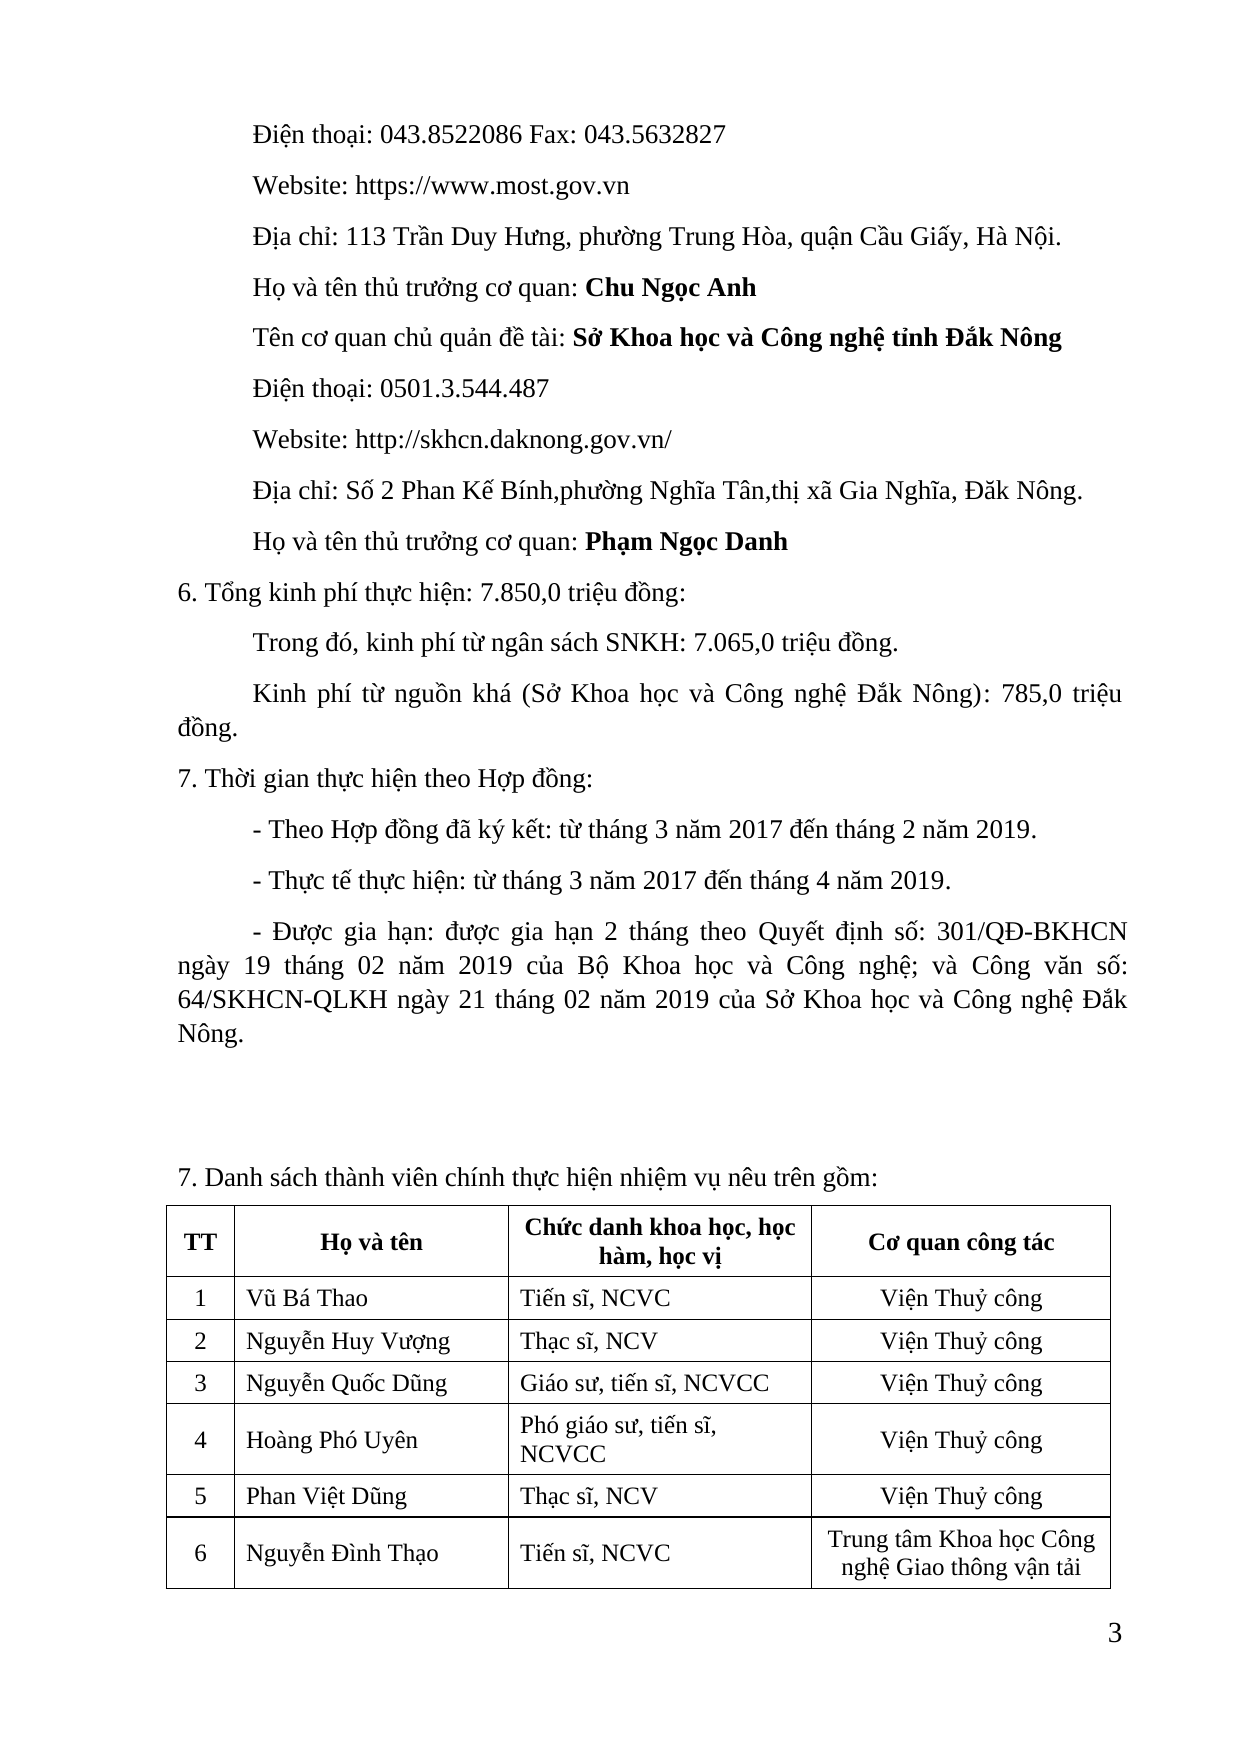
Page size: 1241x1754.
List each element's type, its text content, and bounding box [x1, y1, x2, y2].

text Điện thoại: 043.8522086 Fax: 043.5632827 [177, 118, 1122, 149]
text Website: https://www.most.gov.vn [177, 169, 1122, 200]
table_cell Vũ Bá Thao [235, 1277, 508, 1318]
table_cell Thạc sĩ, NCV [509, 1320, 811, 1361]
table_cell Viện Thuỷ công [812, 1277, 1110, 1318]
text Điện thoại: 0501.3.544.487 [177, 372, 1122, 403]
table_cell Hoàng Phó Uyên [235, 1404, 508, 1474]
table_cell Trung tâm Khoa học Công nghệ Giao thông vận tải [812, 1518, 1110, 1587]
text Trong đó, kinh phí từ ngân sách SNKH: 7.065,0 triệu đồng. [177, 626, 1122, 658]
table_cell 4 [167, 1404, 234, 1474]
table_cell 1 [167, 1277, 234, 1318]
text - Thực tế thực hiện: từ tháng 3 năm 2017 đến tháng 4 năm 2019. [177, 864, 1122, 895]
table_header Chức danh khoa học, học hàm, học vị [509, 1206, 811, 1276]
table_cell Tiến sĩ, NCVC [509, 1518, 811, 1587]
table_cell 2 [167, 1320, 234, 1361]
text 7. Danh sách thành viên chính thực hiện nhiệm vụ nêu trên gồm: [177, 1161, 1122, 1193]
text Kinh phí từ nguồn khá (Sở Khoa học và Công nghệ Đắk Nông): 785,0 triệu đồng. [177, 677, 1122, 743]
text 6. Tổng kinh phí thực hiện: 7.850,0 triệu đồng: [177, 576, 1122, 607]
table_header Cơ quan công tác [812, 1206, 1110, 1276]
text Địa chỉ: 113 Trần Duy Hưng, phường Trung Hòa, quận Cầu Giấy, Hà Nội. [177, 220, 1122, 251]
table_cell 6 [167, 1518, 234, 1587]
text Họ và tên thủ trưởng cơ quan: Phạm Ngọc Danh [177, 525, 1122, 556]
text Địa chỉ: Số 2 Phan Kế Bính,phường Nghĩa Tân,thị xã Gia Nghĩa, Đăk Nông. [177, 474, 1122, 505]
table_cell Viện Thuỷ công [812, 1404, 1110, 1474]
text - Theo Hợp đồng đã ký kết: từ tháng 3 năm 2017 đến tháng 2 năm 2019. [177, 813, 1122, 844]
table_cell Nguyễn Quốc Dũng [235, 1362, 508, 1403]
table_cell Nguyễn Huy Vượng [235, 1320, 508, 1361]
text Website: http://skhcn.daknong.gov.vn/ [177, 423, 1122, 454]
table_cell Nguyễn Đình Thạo [235, 1518, 508, 1587]
table_cell Phó giáo sư, tiến sĩ, NCVCC [509, 1404, 811, 1474]
table_cell Tiến sĩ, NCVC [509, 1277, 811, 1318]
table_cell Viện Thuỷ công [812, 1320, 1110, 1361]
text Họ và tên thủ trưởng cơ quan: Chu Ngọc Anh [177, 271, 1122, 302]
text 7. Thời gian thực hiện theo Hợp đồng: [177, 762, 1122, 793]
table_header TT [167, 1206, 234, 1276]
table_cell Thạc sĩ, NCV [509, 1475, 811, 1516]
table_cell Phan Việt Dũng [235, 1475, 508, 1516]
table_cell 5 [167, 1475, 234, 1516]
table_cell Viện Thuỷ công [812, 1362, 1110, 1403]
table_cell Giáo sư, tiến sĩ, NCVCC [509, 1362, 811, 1403]
table_cell 3 [167, 1362, 234, 1403]
table_header Họ và tên [235, 1206, 508, 1276]
table_cell Viện Thuỷ công [812, 1475, 1110, 1516]
text - Được gia hạn: được gia hạn 2 tháng theo Quyết định số: 301/QĐ-BKHCN ngày 19 tháng 02 năm 2019 của Bộ Khoa học và Công nghệ; và Công văn số: 64/SKHCN-QLKH ngày 21 tháng 02 năm 2019 của Sở Khoa học và Công nghệ Đắk Nông. [177, 915, 1128, 1048]
text Tên cơ quan chủ quản đề tài: Sở Khoa học và Công nghệ tỉnh Đắk Nông [177, 321, 1122, 353]
